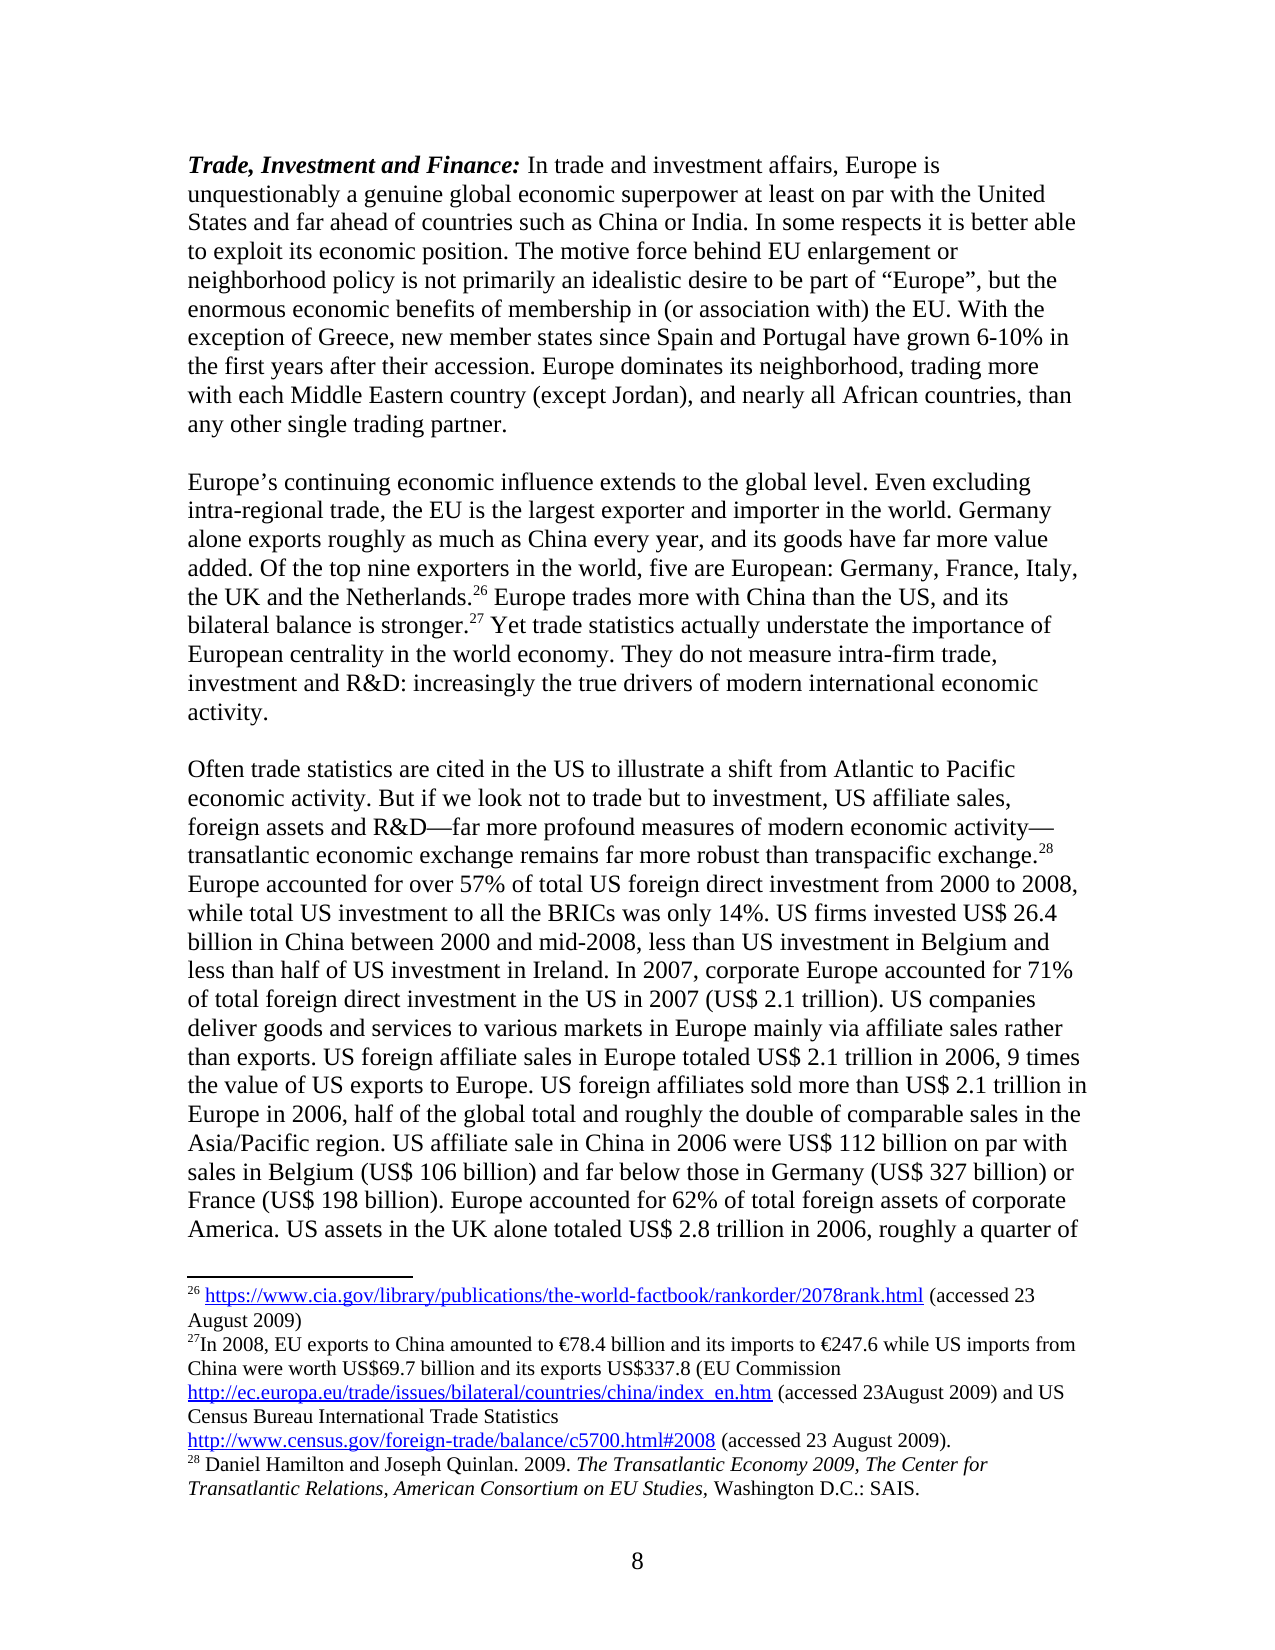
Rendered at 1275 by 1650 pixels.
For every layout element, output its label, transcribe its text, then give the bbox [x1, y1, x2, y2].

text Europe’s continuing economic influence extends to the global level. Even excluding intra-regional trade, the EU is the largest exporter and importer in the world. Germany alone exports roughly as much as China every year, and its goods have far more value added. Of the top nine exporters in the world, five are European: Germany, France, Italy, the UK and the Netherlands. Europe trades more with China than the US, and its bilateral balance is stronger. Yet trade statistics actually understate the importance of European centrality in the world economy. They do not measure intra-firm trade, investment and R&D: increasingly the true drivers of modern international economic activity. [187, 467, 1087, 725]
text Trade, Investment and Finance: In trade and investment affairs, Europe is unquestionably a genuine global economic superpower at least on par with the United States and far ahead of countries such as China or India. In some respects it is better able to exploit its economic position. The motive force behind EU enlargement or neighborhood policy is not primarily an idealistic desire to be part of “Europe”, but the enormous economic benefits of membership in (or association with) the EU. With the exception of Greece, new member states since Spain and Portugal have grown 6-10% in the first years after their accession. Europe dominates its neighborhood, trading more with each Middle Eastern country (except Jordan), and nearly all African countries, than any other single trading partner. [187, 150, 1087, 437]
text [187, 754, 1087, 1243]
